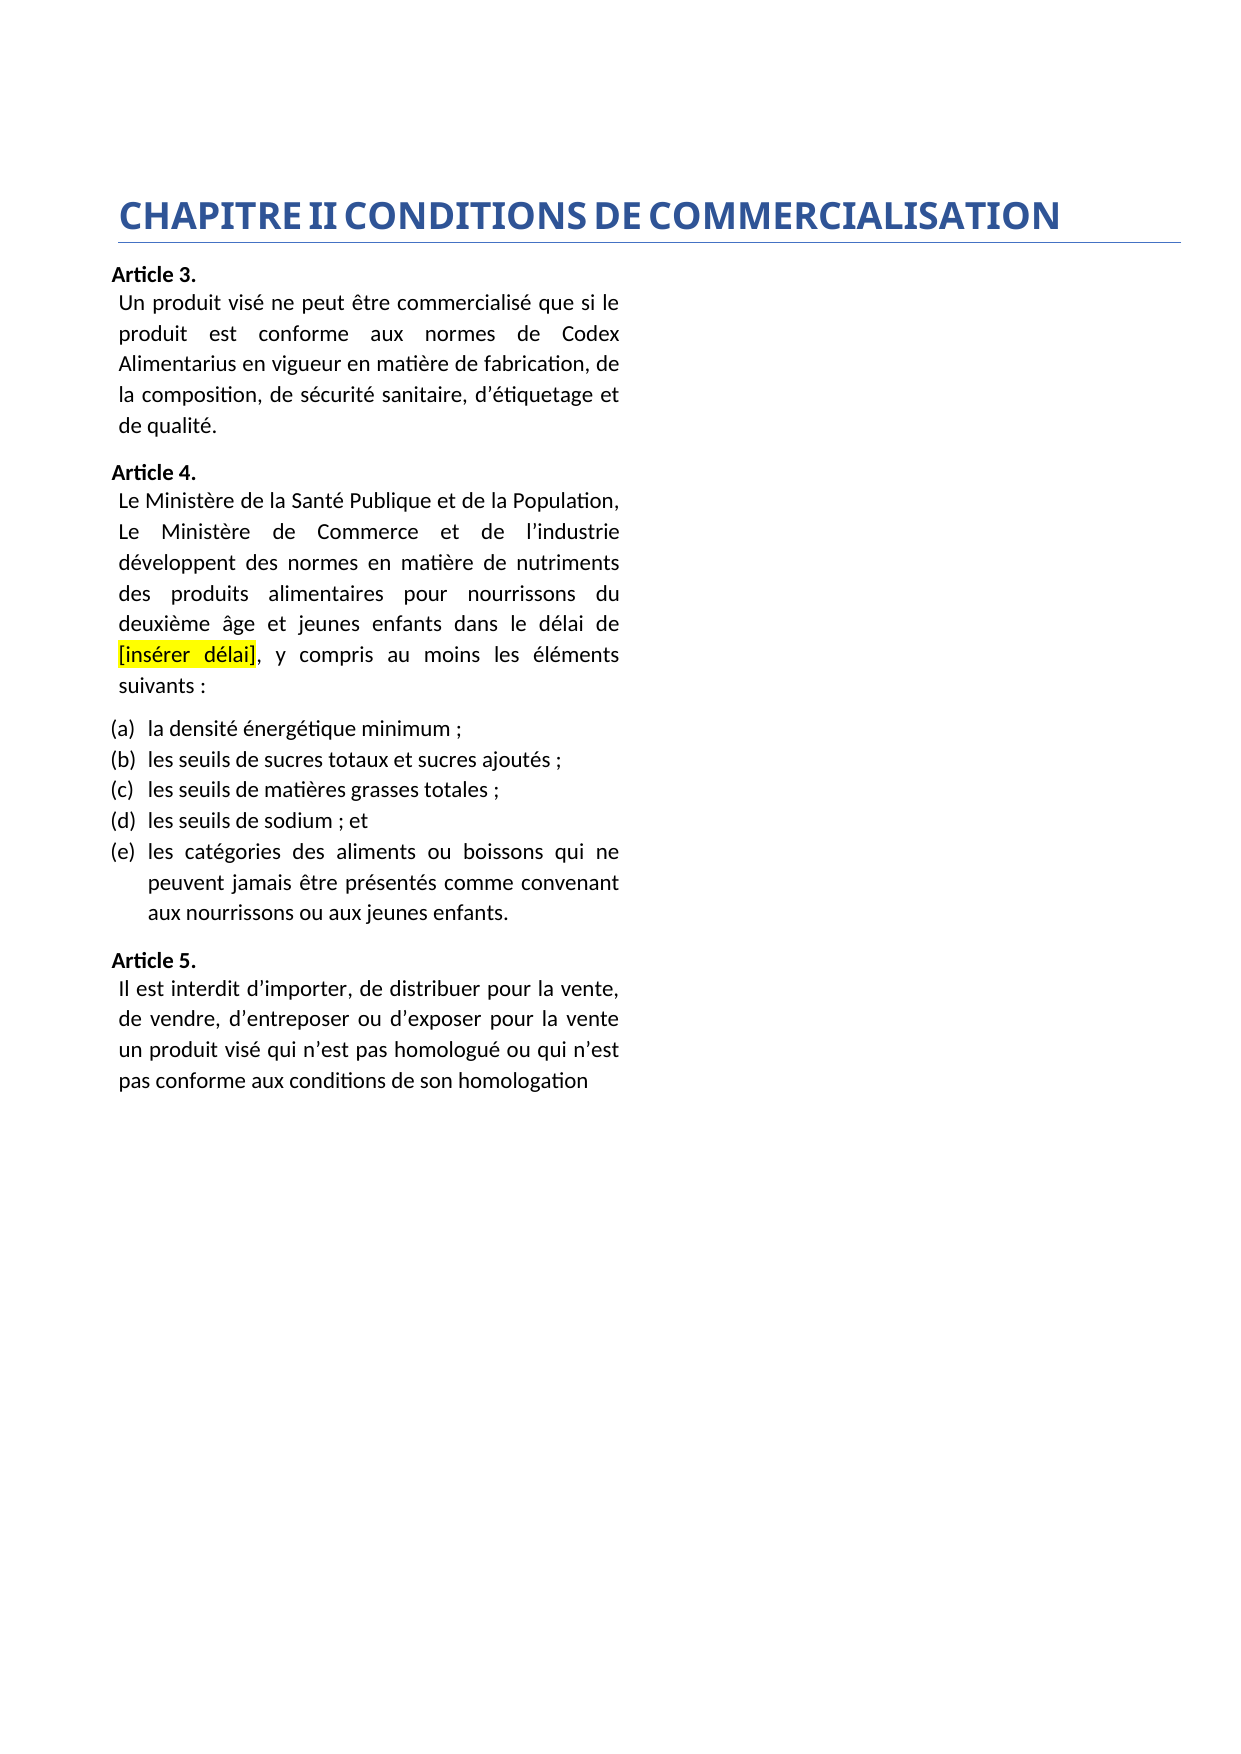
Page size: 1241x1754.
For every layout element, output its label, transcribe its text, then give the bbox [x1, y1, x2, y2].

list les seuils de sodium ; et [110, 806, 620, 834]
text Il est interdit d’importer, de distribuer pour la vente, de vendre, d’entreposer ou d’exposer pour la vente un produit visé qui n’est pas homologué ou qui n’est pas conforme aux conditions de son homologation [118, 974, 620, 1094]
list les seuils de matières grasses totales ; [110, 776, 620, 803]
text Un produit visé ne peut être commercialisé que si le produit est conforme aux normes de Codex Alimentarius en vigueur en matière de fabrication, de la composition, de sécurité sanitaire, d’étiquetage et de qualité. [118, 288, 620, 439]
list les catégories des aliments ou boissons qui ne peuvent jamais être présentés comme convenant aux nourrissons ou aux jeunes enfants. [110, 837, 620, 926]
text Le Ministère de la Santé Publique et de la Population, Le Ministère de Commerce et de l’industrie développent des normes en matière de nutriments des produits alimentaires pour nourrissons du deuxième âge et jeunes enfants dans le délai de [insérer délai], y compris au moins les éléments suivants : [118, 486, 620, 699]
subtitle CHAPITRE II CONDITIONS DE COMMERCIALISATION [118, 189, 1181, 242]
list les seuils de sucres totaux et sucres ajoutés ; [110, 745, 620, 773]
list la densité énergétique minimum ; [110, 714, 620, 742]
